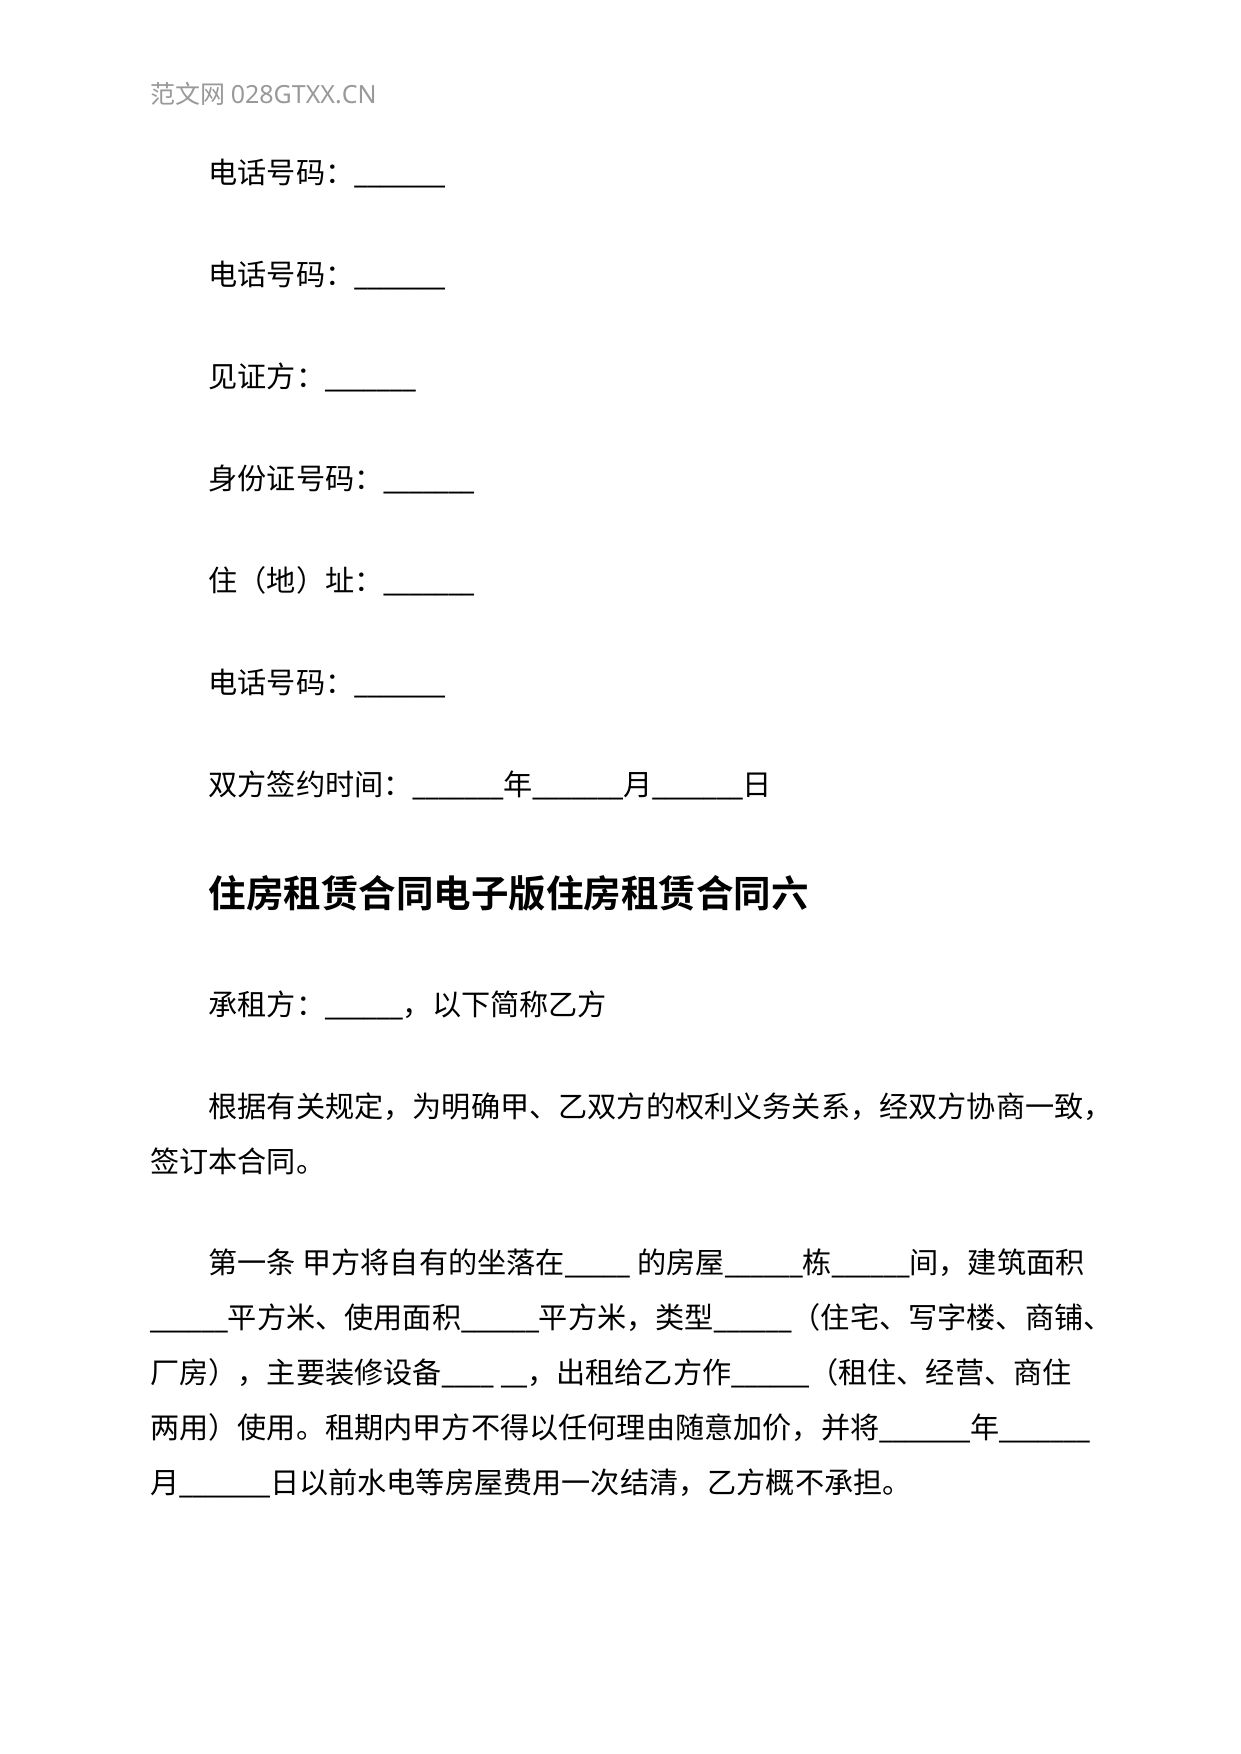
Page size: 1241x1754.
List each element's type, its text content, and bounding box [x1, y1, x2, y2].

text 身份证号码：_______ [150, 456, 1090, 498]
text 根据有关规定，为明确甲、乙双方的权利义务关系，经双方协商一致，签订本合同。 [150, 1083, 1090, 1180]
text 住房租赁合同电子版住房租赁合同六 [150, 864, 1090, 918]
text 第一条 甲方将自有的坐落在_____ 的房屋______栋______间，建筑面积______平方米、使用面积______平方米，类型______（住宅、写字楼、商铺、厂房），主要装修设备____ __，出租给乙方作______（租住、经营、商住两用）使用。租期内甲方不得以任何理由随意加价，并将_______年_______月_______日以前水电等房屋费用一次结清，乙方概不承担。 [150, 1240, 1090, 1502]
text 电话号码：_______ [150, 252, 1090, 294]
text 住（地）址：_______ [150, 558, 1090, 600]
text 电话号码：_______ [150, 150, 1090, 192]
text 承租方：______，以下简称乙方 [150, 981, 1090, 1024]
text 见证方：_______ [150, 354, 1090, 396]
text 双方签约时间：_______年_______月_______日 [150, 762, 1090, 804]
text 电话号码：_______ [150, 660, 1090, 702]
